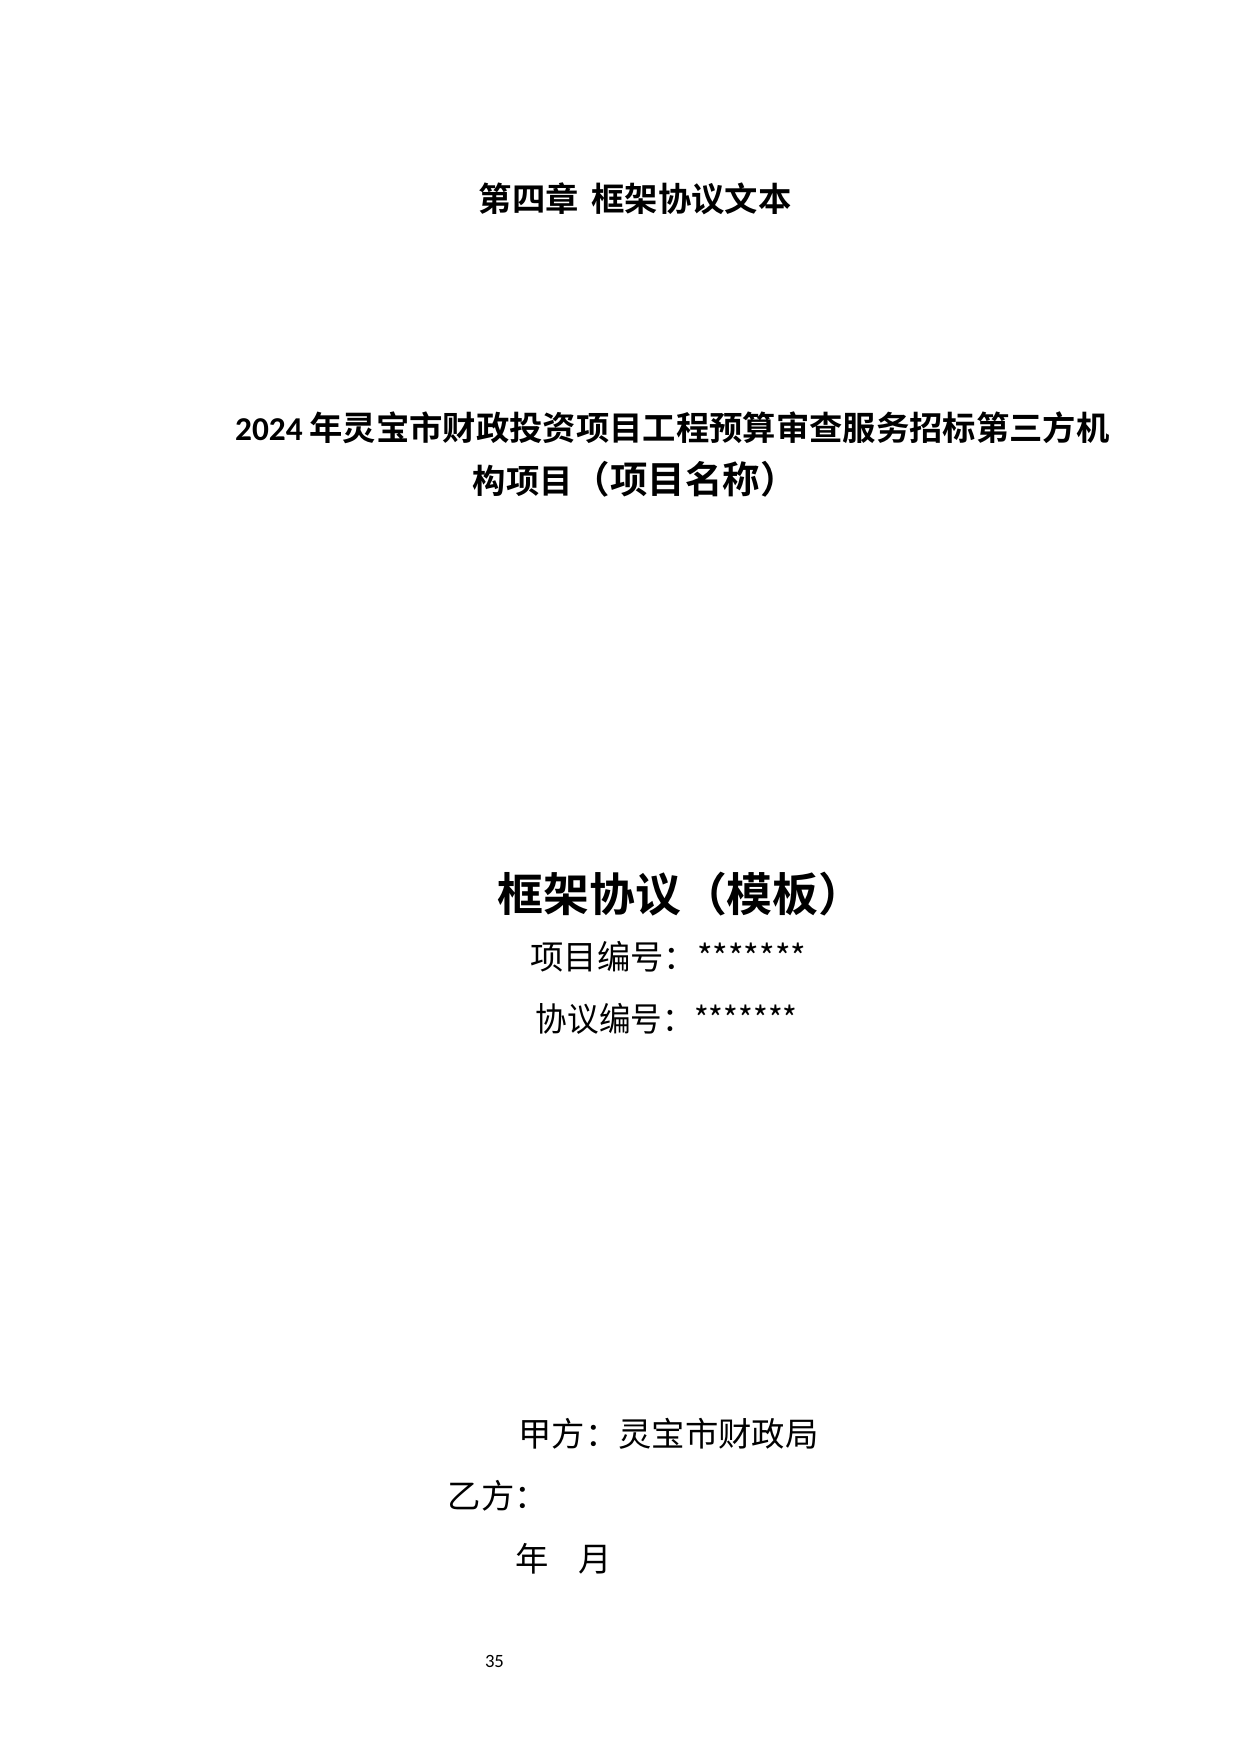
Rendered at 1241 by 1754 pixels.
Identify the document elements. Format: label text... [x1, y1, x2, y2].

text 年 月 [148, 1532, 1122, 1581]
subtitle 项目编号：******* [148, 931, 1122, 979]
subtitle 协议编号：******* [148, 993, 1122, 1041]
title 框架协议文本 [148, 173, 1122, 221]
text 2024年灵宝市财政投资项目工程预算审查服务招标第三方机构项目（项目名称） [148, 402, 1122, 504]
text 框架协议（模板） [148, 858, 1122, 924]
text 甲方：灵宝市财政局 [148, 1408, 1122, 1456]
text 乙方： [148, 1470, 1122, 1518]
